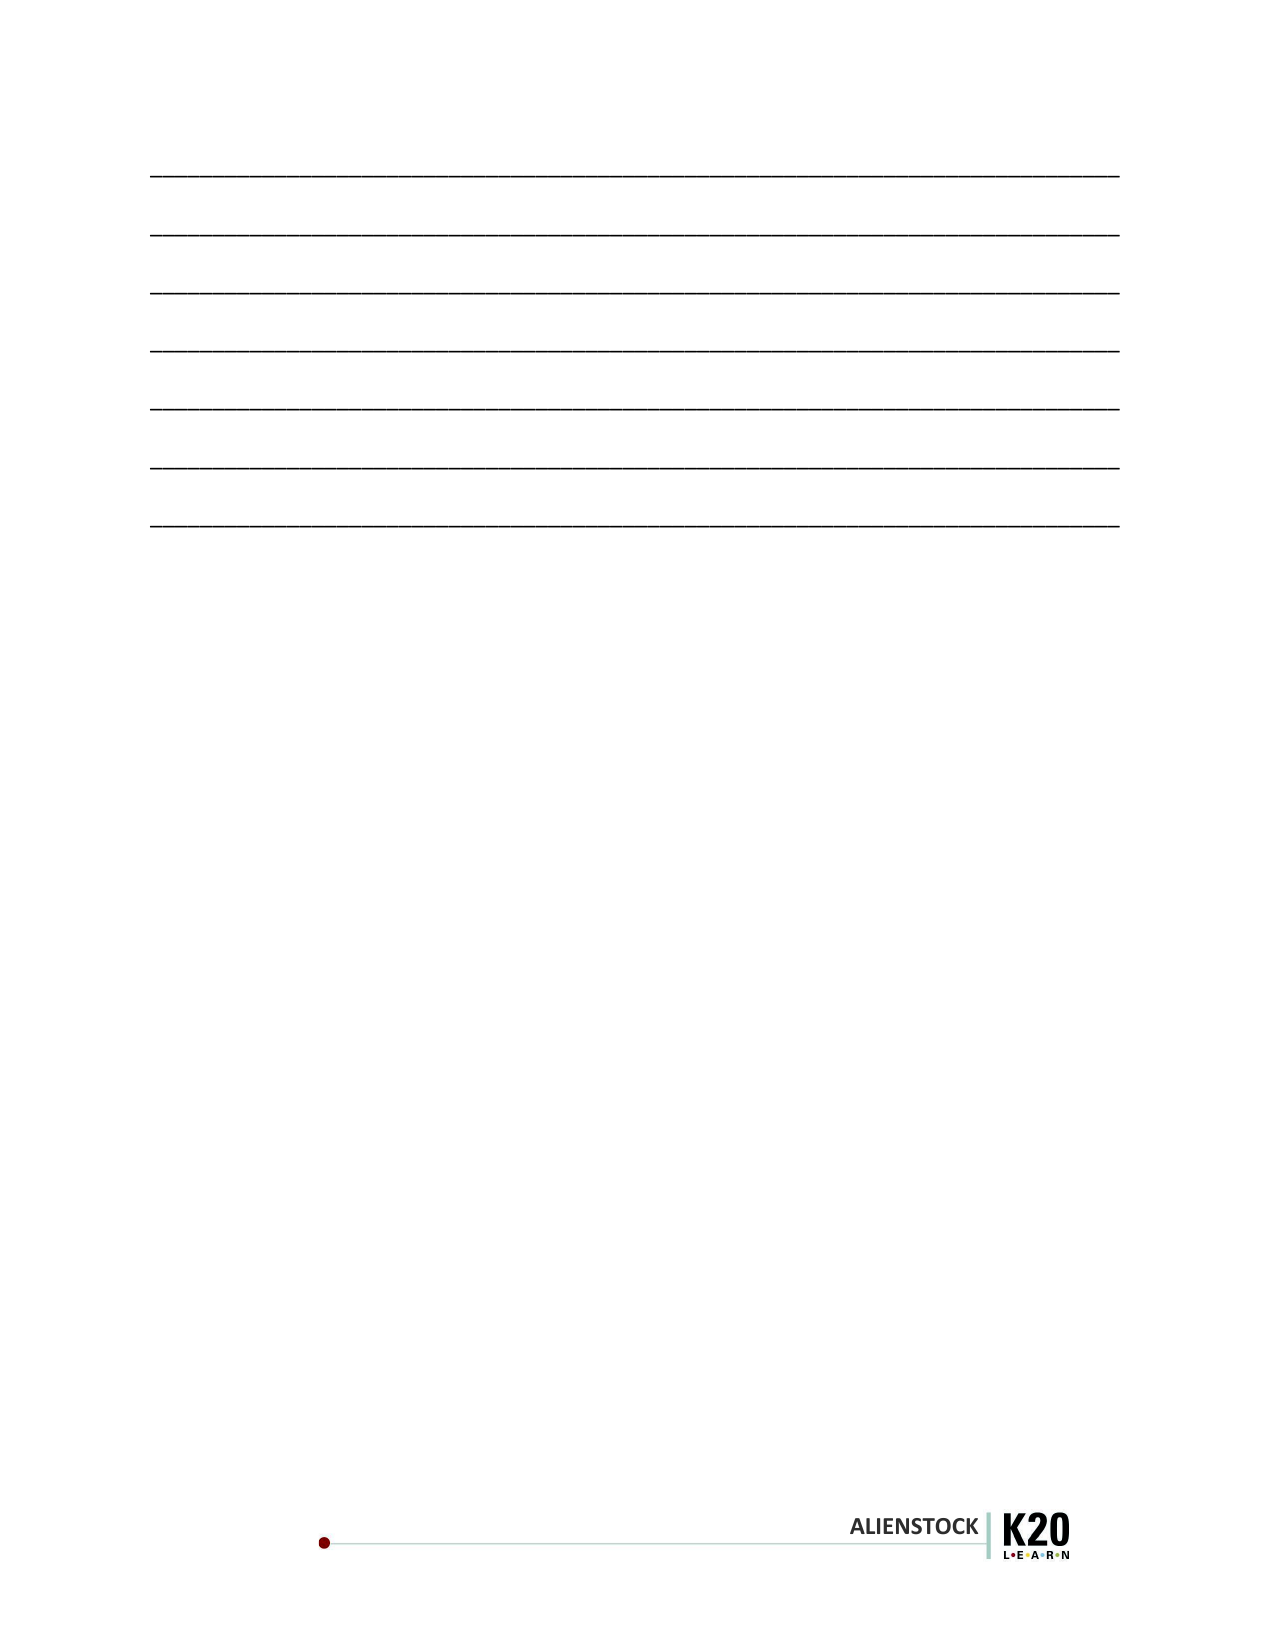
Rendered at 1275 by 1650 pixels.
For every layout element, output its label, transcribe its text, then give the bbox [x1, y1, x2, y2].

text ______________________________________________________________________________ [150, 499, 1125, 530]
text ______________________________________________________________________________ [150, 208, 1125, 239]
text ______________________________________________________________________________ [150, 325, 1125, 355]
text ______________________________________________________________________________ [150, 383, 1125, 413]
text ______________________________________________________________________________ [150, 441, 1125, 472]
text ______________________________________________________________________________ [150, 266, 1125, 297]
text ______________________________________________________________________________ [150, 150, 1125, 181]
picture [318, 1509, 1069, 1562]
